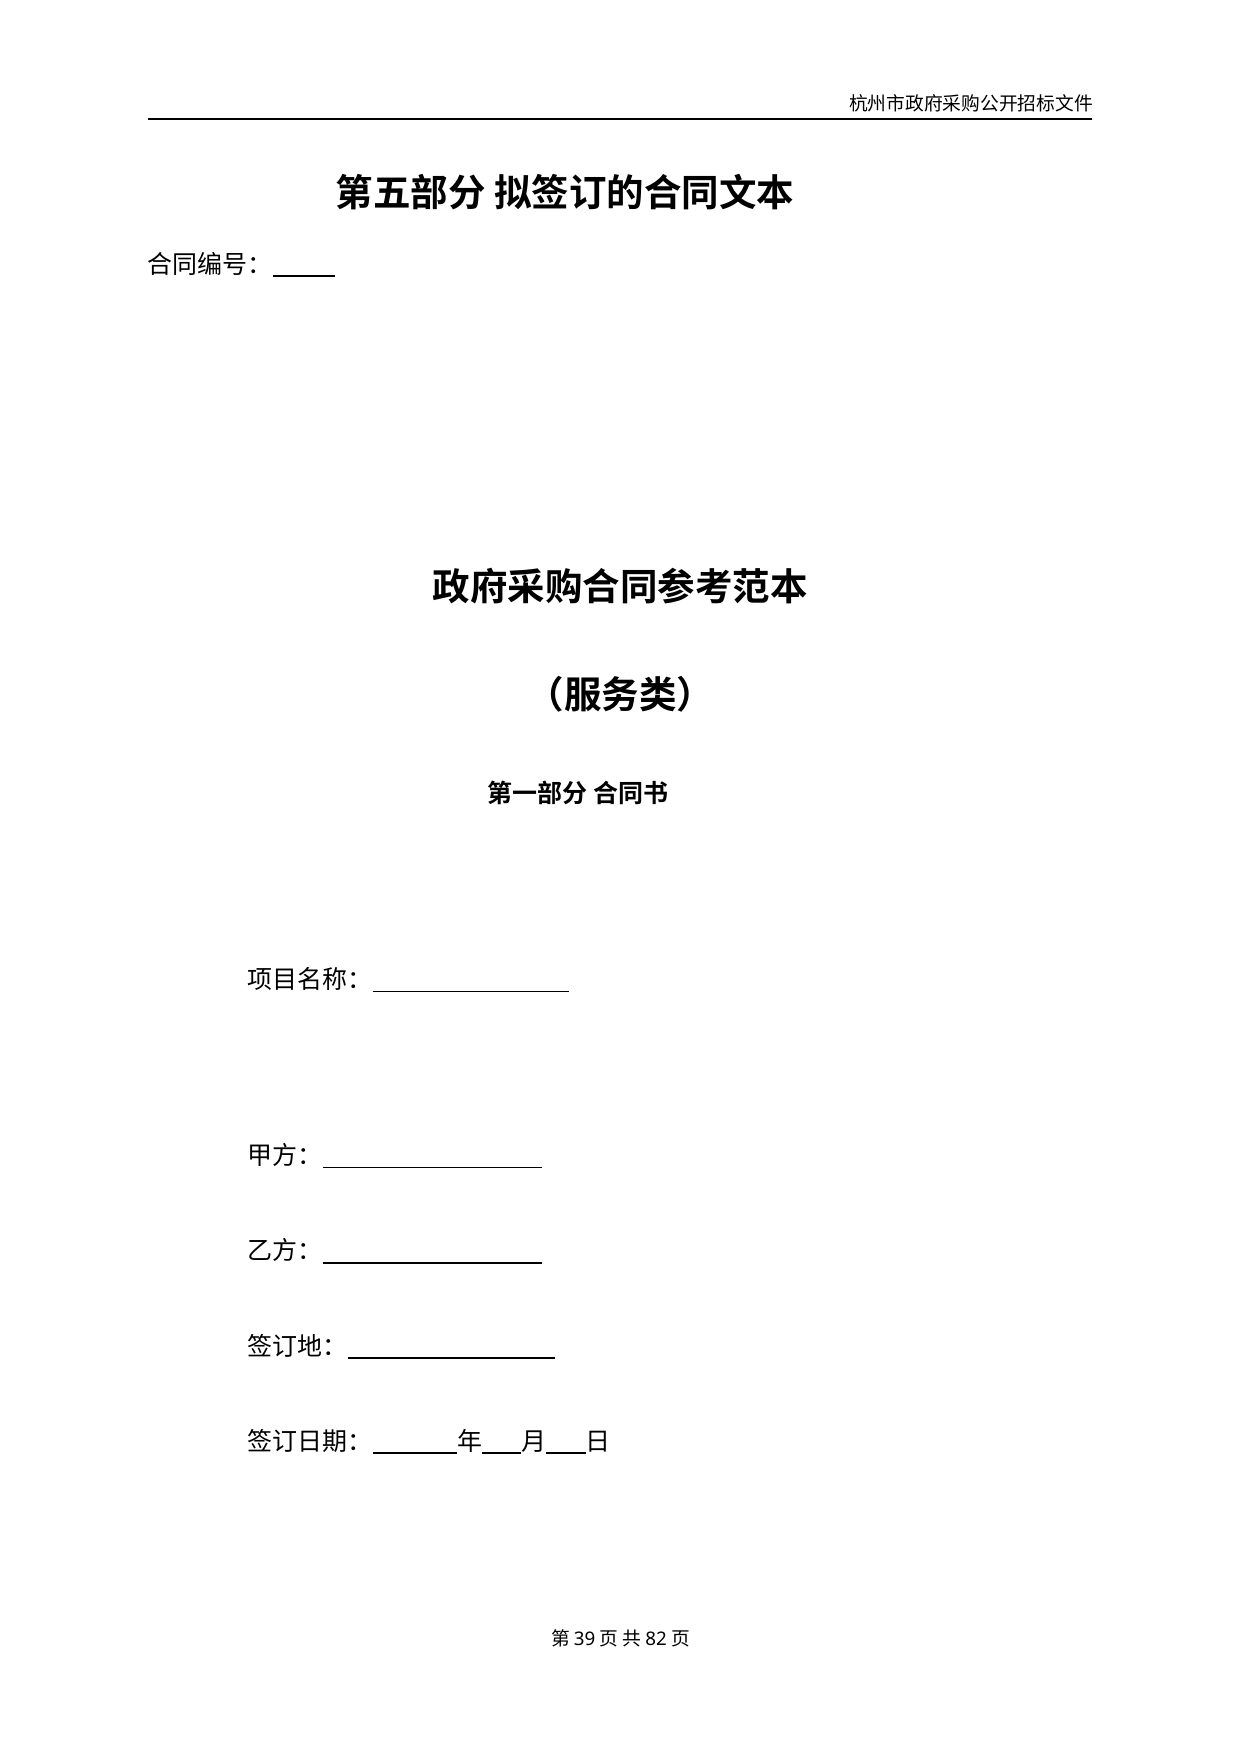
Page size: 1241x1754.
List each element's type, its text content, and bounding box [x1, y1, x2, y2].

text 签订地： [148, 1326, 1092, 1362]
text 甲方： [248, 1136, 1092, 1172]
text （服务类） [148, 665, 1092, 719]
list 拟签订的合同文本 [223, 163, 1092, 217]
text 乙方： [248, 1231, 1092, 1267]
text 项目名称： [248, 959, 1092, 996]
text 政府采购合同参考范本 [148, 557, 1092, 611]
text 第一部分 合同书 [191, 774, 1092, 810]
text 签订日期： 年 月 日 [148, 1421, 1092, 1458]
text 合同编号： [148, 244, 1092, 280]
